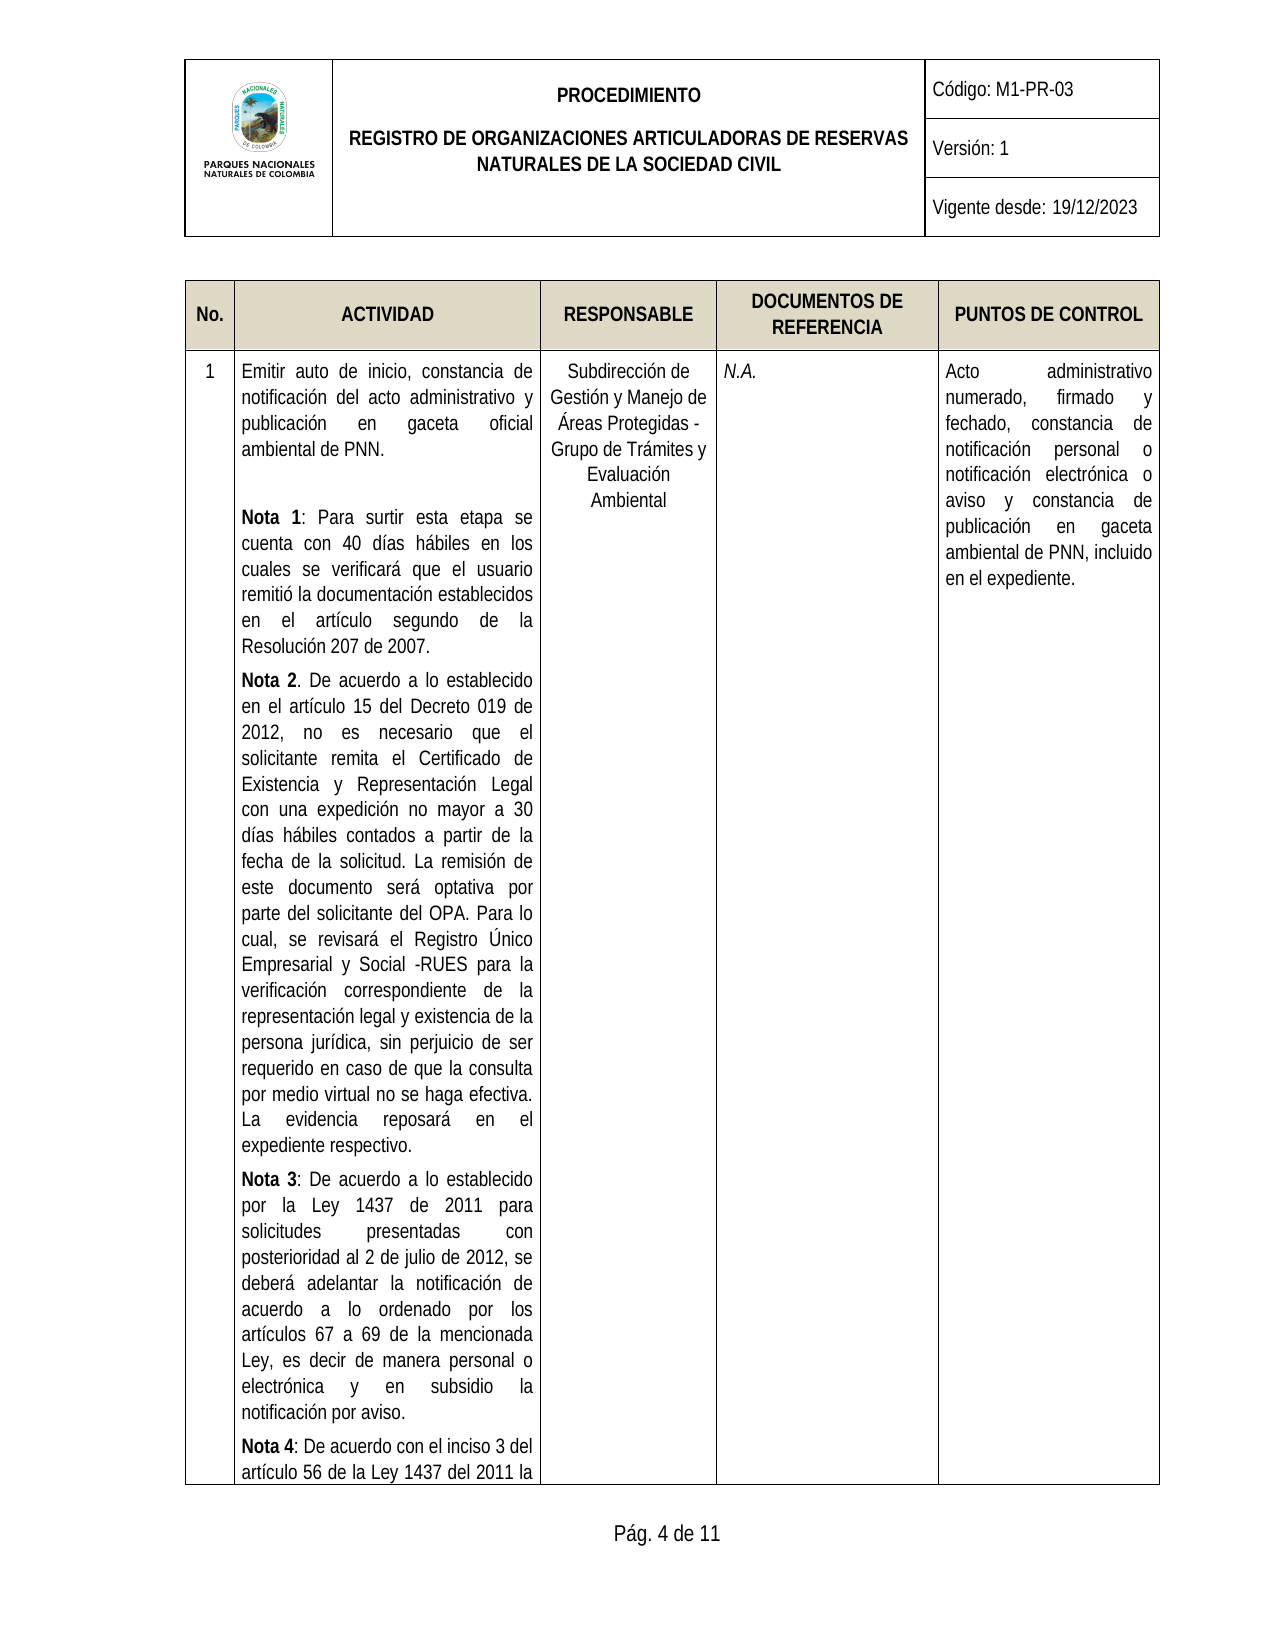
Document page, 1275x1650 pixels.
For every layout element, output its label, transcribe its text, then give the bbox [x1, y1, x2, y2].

table_cell 1 [186, 351, 234, 1484]
table_cell N.A. [717, 351, 938, 1484]
table_header RESPONSABLE [541, 281, 716, 349]
table_header No. [186, 281, 234, 349]
table_header ACTIVIDAD [235, 281, 540, 349]
picture [198, 76, 320, 183]
table_cell Subdirección de Gestión y Manejo de Áreas Protegidas - Grupo de Trámites y Evaluación Ambiental [541, 351, 716, 1484]
table_header DOCUMENTOS DE REFERENCIA [717, 281, 938, 349]
table_header PUNTOS DE CONTROL [939, 281, 1159, 349]
